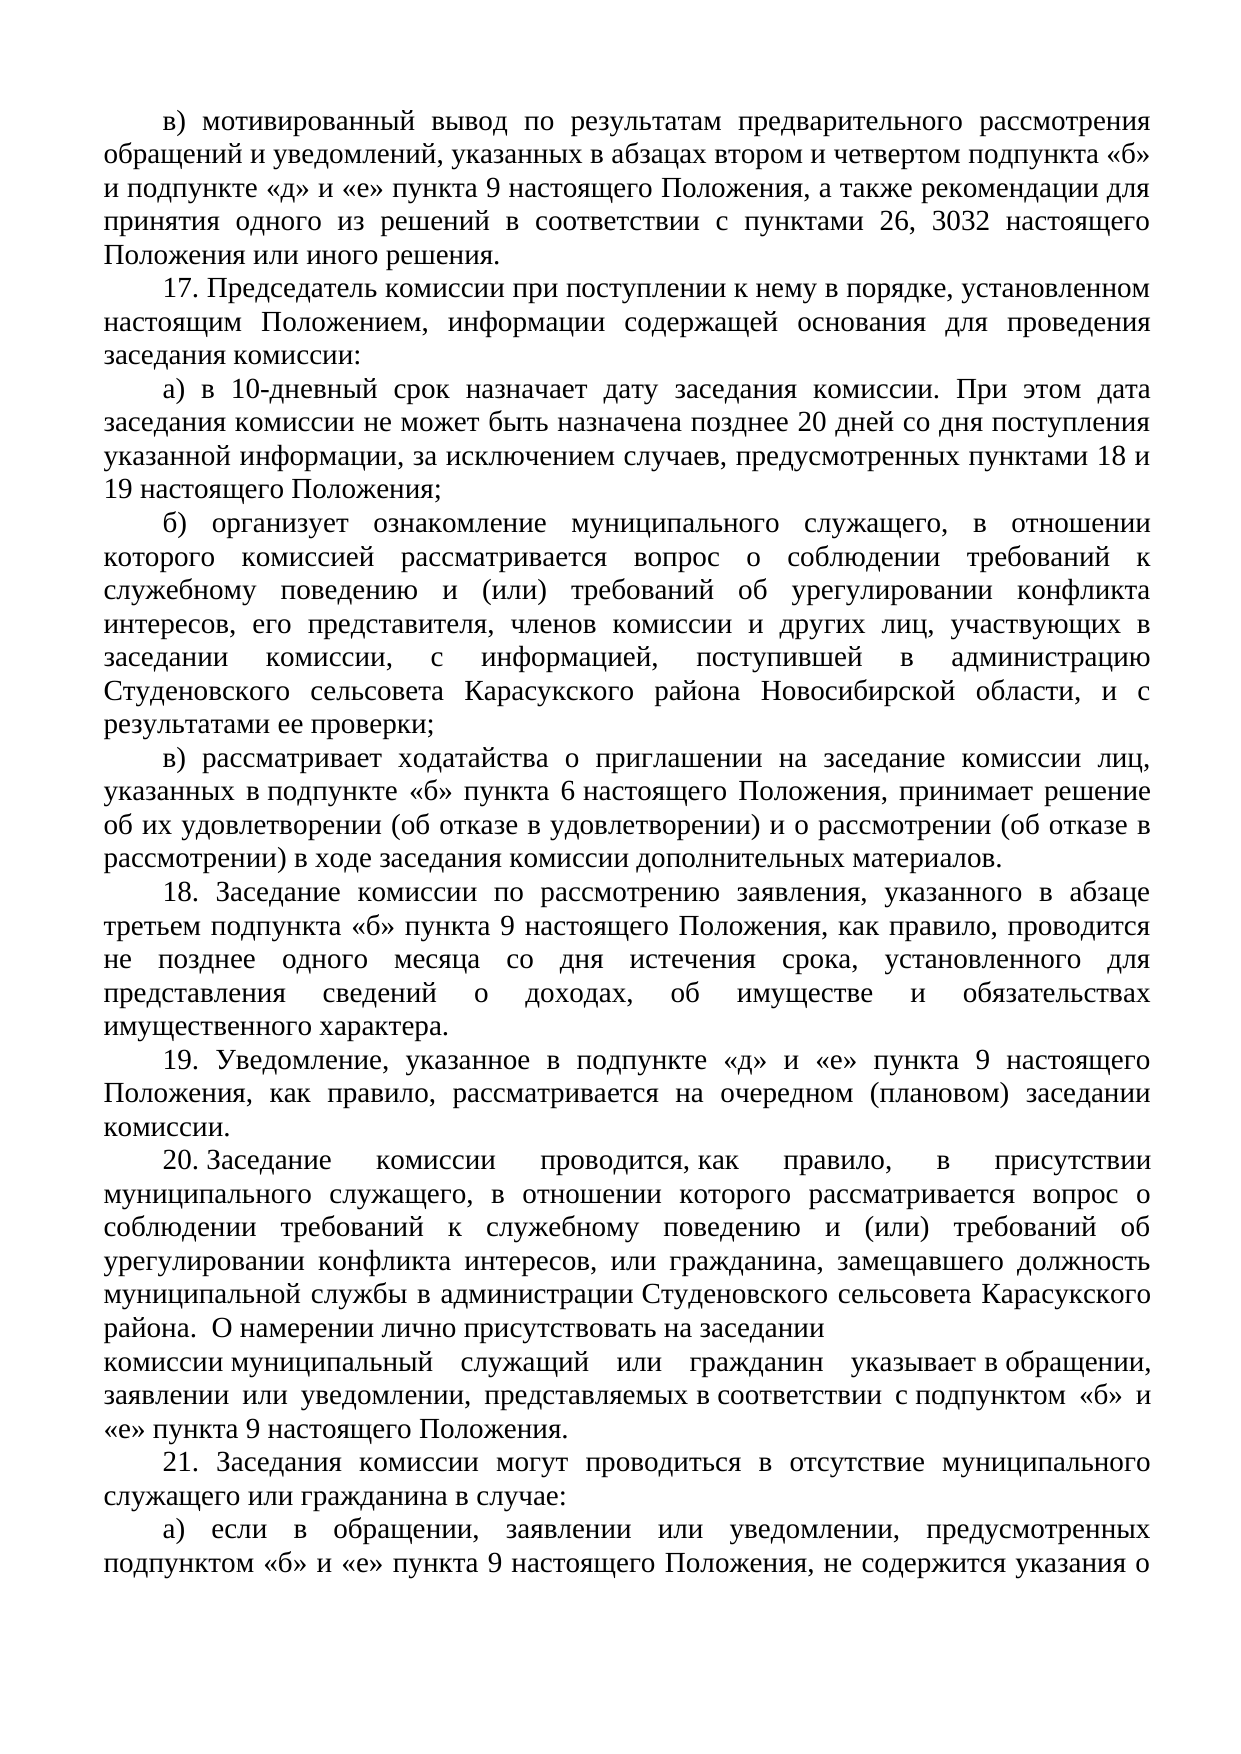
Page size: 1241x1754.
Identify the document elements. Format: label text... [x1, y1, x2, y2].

text 19. Уведомление, указанное в подпункте «д» и «е» пункта 9 настоящего Положения, как правило, рассматривается на очередном (плановом) заседании комиссии. [103, 1042, 1152, 1142]
text 21. Заседания комиссии могут проводиться в отсутствие муниципального служащего или гражданина в случае: [103, 1444, 1152, 1511]
text в) рассматривает ходатайства о приглашении на заседание комиссии лиц, указанных в подпункте «б» пункта 6 настоящего Положения, принимает решение об их удовлетворении (об отказе в удовлетворении) и о рассмотрении (об отказе в рассмотрении) в ходе заседания комиссии дополнительных материалов. [103, 740, 1152, 874]
text 17. Председатель комиссии при поступлении к нему в порядке, установленном настоящим Положением, информации содержащей основания для проведения заседания комиссии: [103, 270, 1152, 371]
text а) в 10-дневный срок назначает дату заседания комиссии. При этом дата заседания комиссии не может быть назначена позднее 20 дней со дня поступления указанной информации, за исключением случаев, предусмотренных пунктами 18 и 19 настоящего Положения; [103, 371, 1152, 505]
text 20. Заседание комиссии проводится, как правило, в присутствии муниципального служащего, в отношении которого рассматривается вопрос о соблюдении требований к служебному поведению и (или) требований об урегулировании конфликта интересов, или гражданина, замещавшего должность муниципальной службы в администрации Студеновского сельсовета Карасукского района. О намерении лично присутствовать на заседании [103, 1142, 1152, 1344]
text б) организует ознакомление муниципального служащего, в отношении которого комиссией рассматривается вопрос о соблюдении требований к служебному поведению и (или) требований об урегулировании конфликта интересов, его представителя, членов комиссии и других лиц, участвующих в заседании комиссии, с информацией, поступившей в администрацию Студеновского сельсовета Карасукского района Новосибирской области, и с результатами ее проверки; [103, 505, 1152, 740]
text комиссии муниципальный служащий или гражданин указывает в обращении, заявлении или уведомлении, представляемых в соответствии с подпунктом «б» и «е» пункта 9 настоящего Положения. [103, 1344, 1152, 1444]
text 18. Заседание комиссии по рассмотрению заявления, указанного в абзаце третьем подпункта «б» пункта 9 настоящего Положения, как правило, проводится не позднее одного месяца со дня истечения срока, установленного для представления сведений о доходах, об имуществе и обязательствах имущественного характера. [103, 874, 1152, 1042]
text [103, 1511, 1152, 1578]
text в) мотивированный вывод по результатам предварительного рассмотрения обращений и уведомлений, указанных в абзацах втором и четвертом подпункта «б» и подпункте «д» и «е» пункта 9 настоящего Положения, а также рекомендации для принятия одного из решений в соответствии с пунктами 26, 3032 настоящего Положения или иного решения. [103, 103, 1152, 270]
